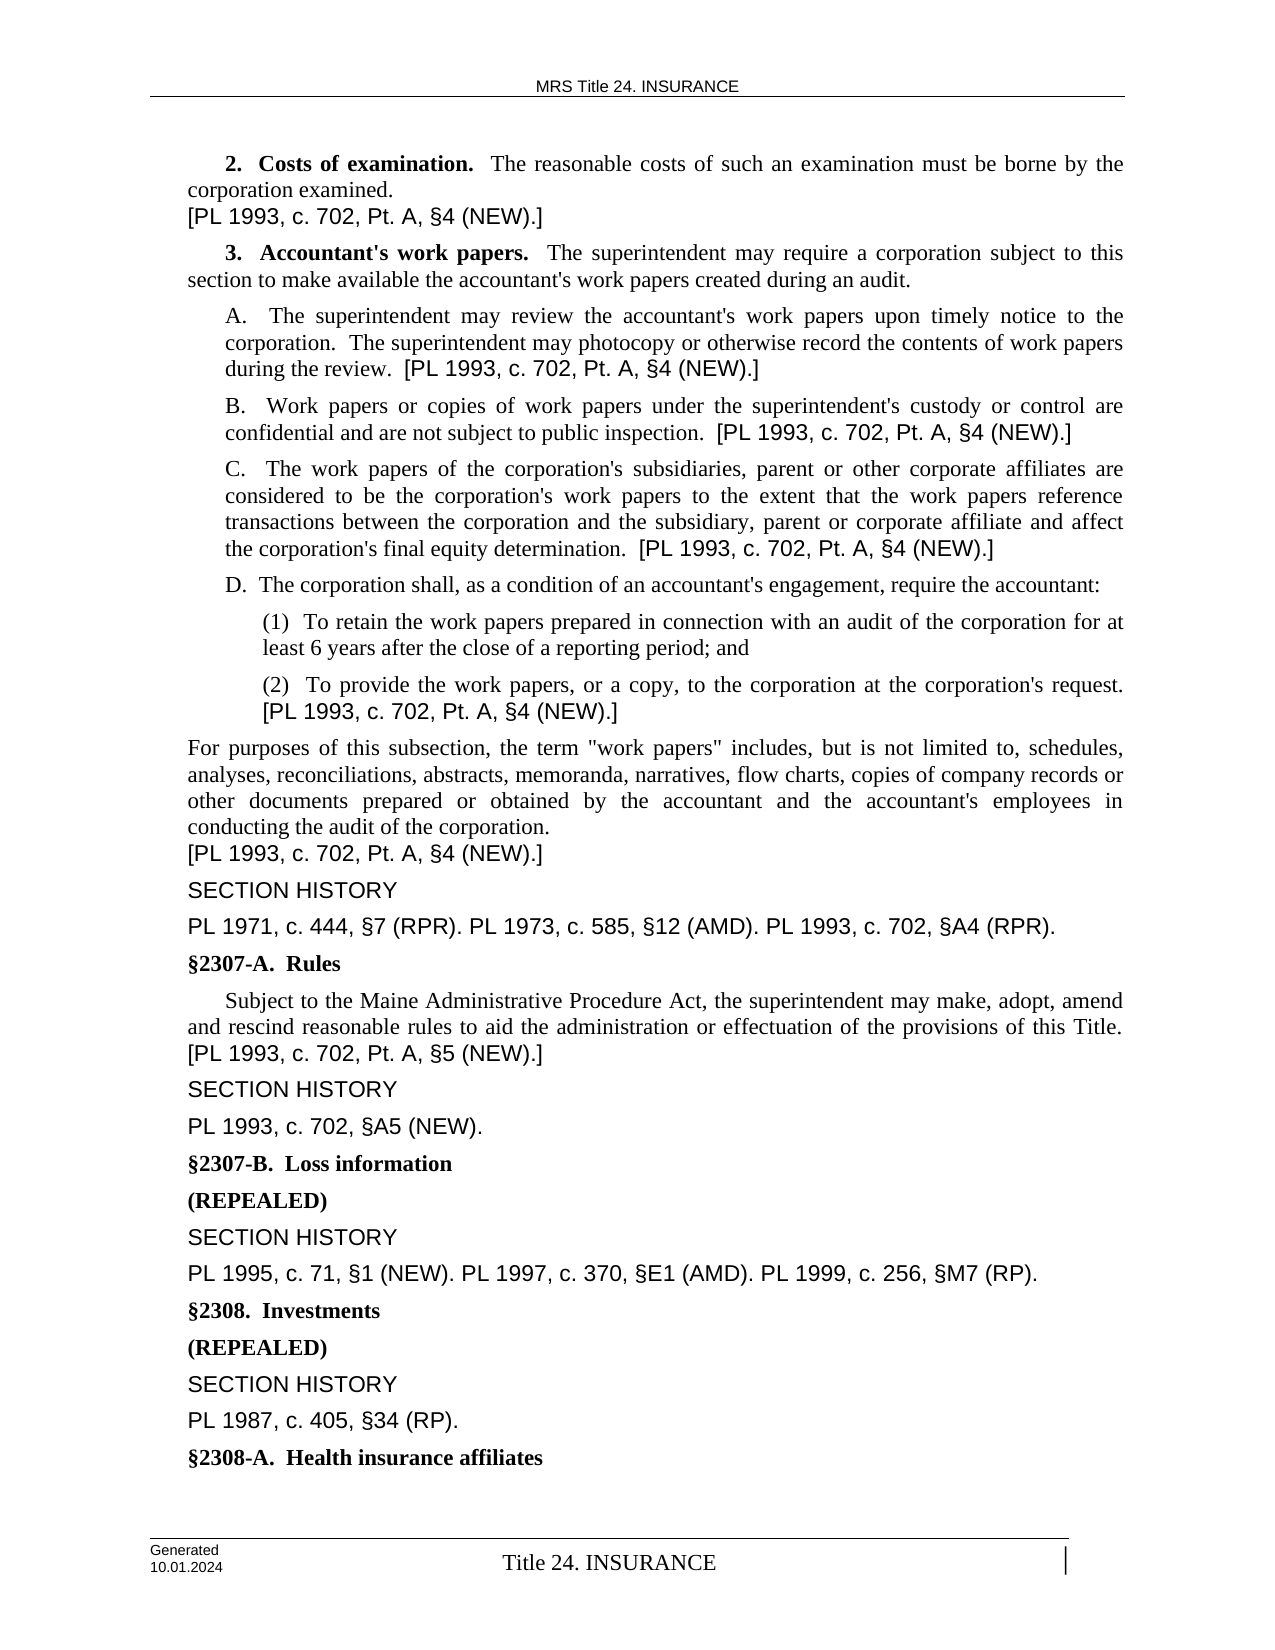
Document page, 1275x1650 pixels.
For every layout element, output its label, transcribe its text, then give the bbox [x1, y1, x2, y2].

text PL 1987, c. 405, §34 (RP). [187, 1407, 1125, 1434]
text SECTION HISTORY [187, 877, 1125, 903]
text For purposes of this subsection, the term "work papers" includes, but is not limited to, schedules, analyses, reconciliations, abstracts, memoranda, narratives, flow charts, copies of company records or other documents prepared or obtained by the accountant and the accountant's employees in conducting the audit of the corporation. [187, 734, 1125, 840]
text (2) To provide the work papers, or a copy, to the corporation at the corporation's request. [PL 1993, c. 702, Pt. A, §4 (NEW).] [262, 671, 1125, 724]
text (REPEALED) [187, 1334, 1125, 1360]
text [PL 1993, c. 702, Pt. A, §4 (NEW).] [187, 840, 1125, 866]
text SECTION HISTORY [187, 1076, 1125, 1103]
text SECTION HISTORY [187, 1371, 1125, 1397]
text PL 1993, c. 702, §A5 (NEW). [187, 1113, 1125, 1139]
text PL 1971, c. 444, §7 (RPR). PL 1973, c. 585, §12 (AMD). PL 1993, c. 702, §A4 (RPR). [187, 913, 1125, 940]
text 3. Accountant's work papers. The superintendent may require a corporation subject to this section to make available the accountant's work papers created during an audit. [187, 239, 1125, 292]
text §2308-A. Health insurance affiliates [187, 1444, 1125, 1470]
text PL 1995, c. 71, §1 (NEW). PL 1997, c. 370, §E1 (AMD). PL 1999, c. 256, §M7 (RP). [187, 1260, 1125, 1287]
text Subject to the Maine Administrative Procedure Act, the superintendent may make, adopt, amend and rescind reasonable rules to aid the administration or effectuation of the provisions of this Title. [PL 1993, c. 702, Pt. A, §5 (NEW).] [187, 987, 1125, 1066]
text §2307-B. Loss information [187, 1150, 1125, 1176]
text (1) To retain the work papers prepared in connection with an audit of the corporation for at least 6 years after the close of a reporting period; and [262, 608, 1125, 661]
text D. The corporation shall, as a condition of an accountant's engagement, require the accountant: [225, 571, 1125, 598]
text B. Work papers or copies of work papers under the superintendent's custody or control are confidential and are not subject to public inspection. [PL 1993, c. 702, Pt. A, §4 (NEW).] [225, 392, 1125, 445]
text SECTION HISTORY [187, 1223, 1125, 1250]
text (REPEALED) [187, 1187, 1125, 1213]
text [PL 1993, c. 702, Pt. A, §4 (NEW).] [187, 203, 1125, 229]
text A. The superintendent may review the accountant's work papers upon timely notice to the corporation. The superintendent may photocopy or otherwise record the contents of work papers during the review. [PL 1993, c. 702, Pt. A, §4 (NEW).] [225, 303, 1125, 382]
text C. The work papers of the corporation's subsidiaries, parent or other corporate affiliates are considered to be the corporation's work papers to the extent that the work papers reference transactions between the corporation and the subsidiary, parent or corporate affiliate and affect the corporation's final equity determination. [PL 1993, c. 702, Pt. A, §4 (NEW).] [225, 455, 1125, 561]
text 2. Costs of examination. The reasonable costs of such an examination must be borne by the corporation examined. [187, 150, 1125, 203]
text §2308. Investments [187, 1297, 1125, 1323]
text §2307-A. Rules [187, 950, 1125, 976]
